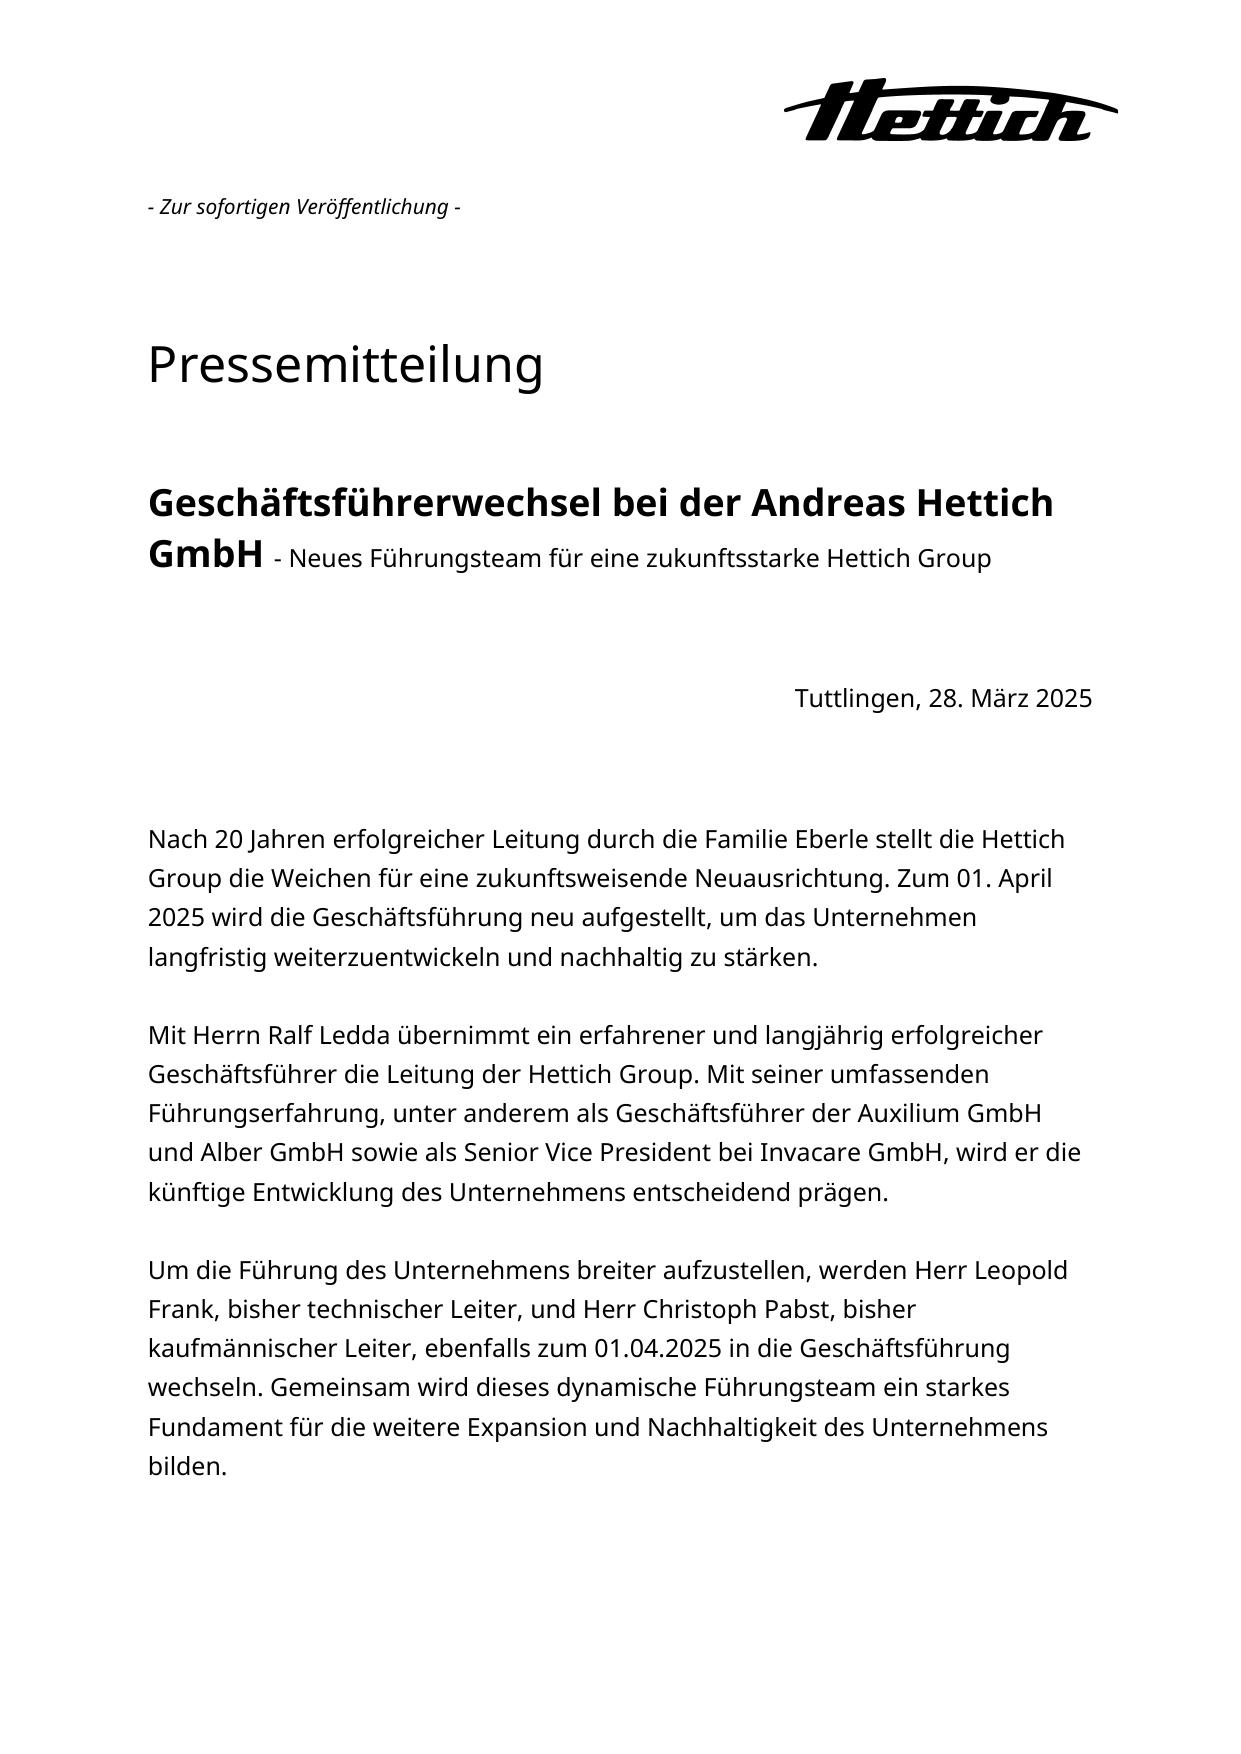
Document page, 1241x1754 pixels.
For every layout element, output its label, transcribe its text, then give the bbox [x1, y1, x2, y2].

text Tuttlingen, 28. März 2025 [148, 612, 1093, 743]
text Um die Führung des Unternehmens breiter aufzustellen, werden Herr Leopold Frank, bisher technischer Leiter, und Herr Christoph Pabst, bisher kaufmännischer Leiter, ebenfalls zum 01.04.2025 in die Geschäftsführung wechseln. Gemeinsam wird dieses dynamische Führungsteam ein starkes Fundament für die weitere Expansion und Nachhaltigkeit des Unternehmens bilden. [148, 1252, 1093, 1482]
text Pressemitteilung [148, 329, 1093, 397]
text Mit Herrn Ralf Ledda übernimmt ein erfahrener und langjährig erfolgreicher Geschäftsführer die Leitung der Hettich Group. Mit seiner umfassenden Führungserfahrung, unter anderem als Geschäftsführer der Auxilium GmbH und Alber GmbH sowie als Senior Vice President bei Invacare GmbH, wird er die künftige Entwicklung des Unternehmens entscheidend prägen. [148, 1017, 1093, 1208]
picture [784, 78, 1119, 141]
text Geschäftsführerwechsel bei der Andreas Hettich GmbH - Neues Führungsteam für eine zukunftsstarke Hettich Group [148, 431, 1093, 578]
text Nach 20 Jahren erfolgreicher Leitung durch die Familie Eberle stellt die Hettich Group die Weichen für eine zukunftsweisende Neuausrichtung. Zum 01. April 2025 wird die Geschäftsführung neu aufgestellt, um das Unternehmen langfristig weiterzuentwickeln und nachhaltig zu stärken. [148, 782, 1093, 973]
text - Zur sofortigen Veröffentlichung - [148, 192, 1093, 278]
